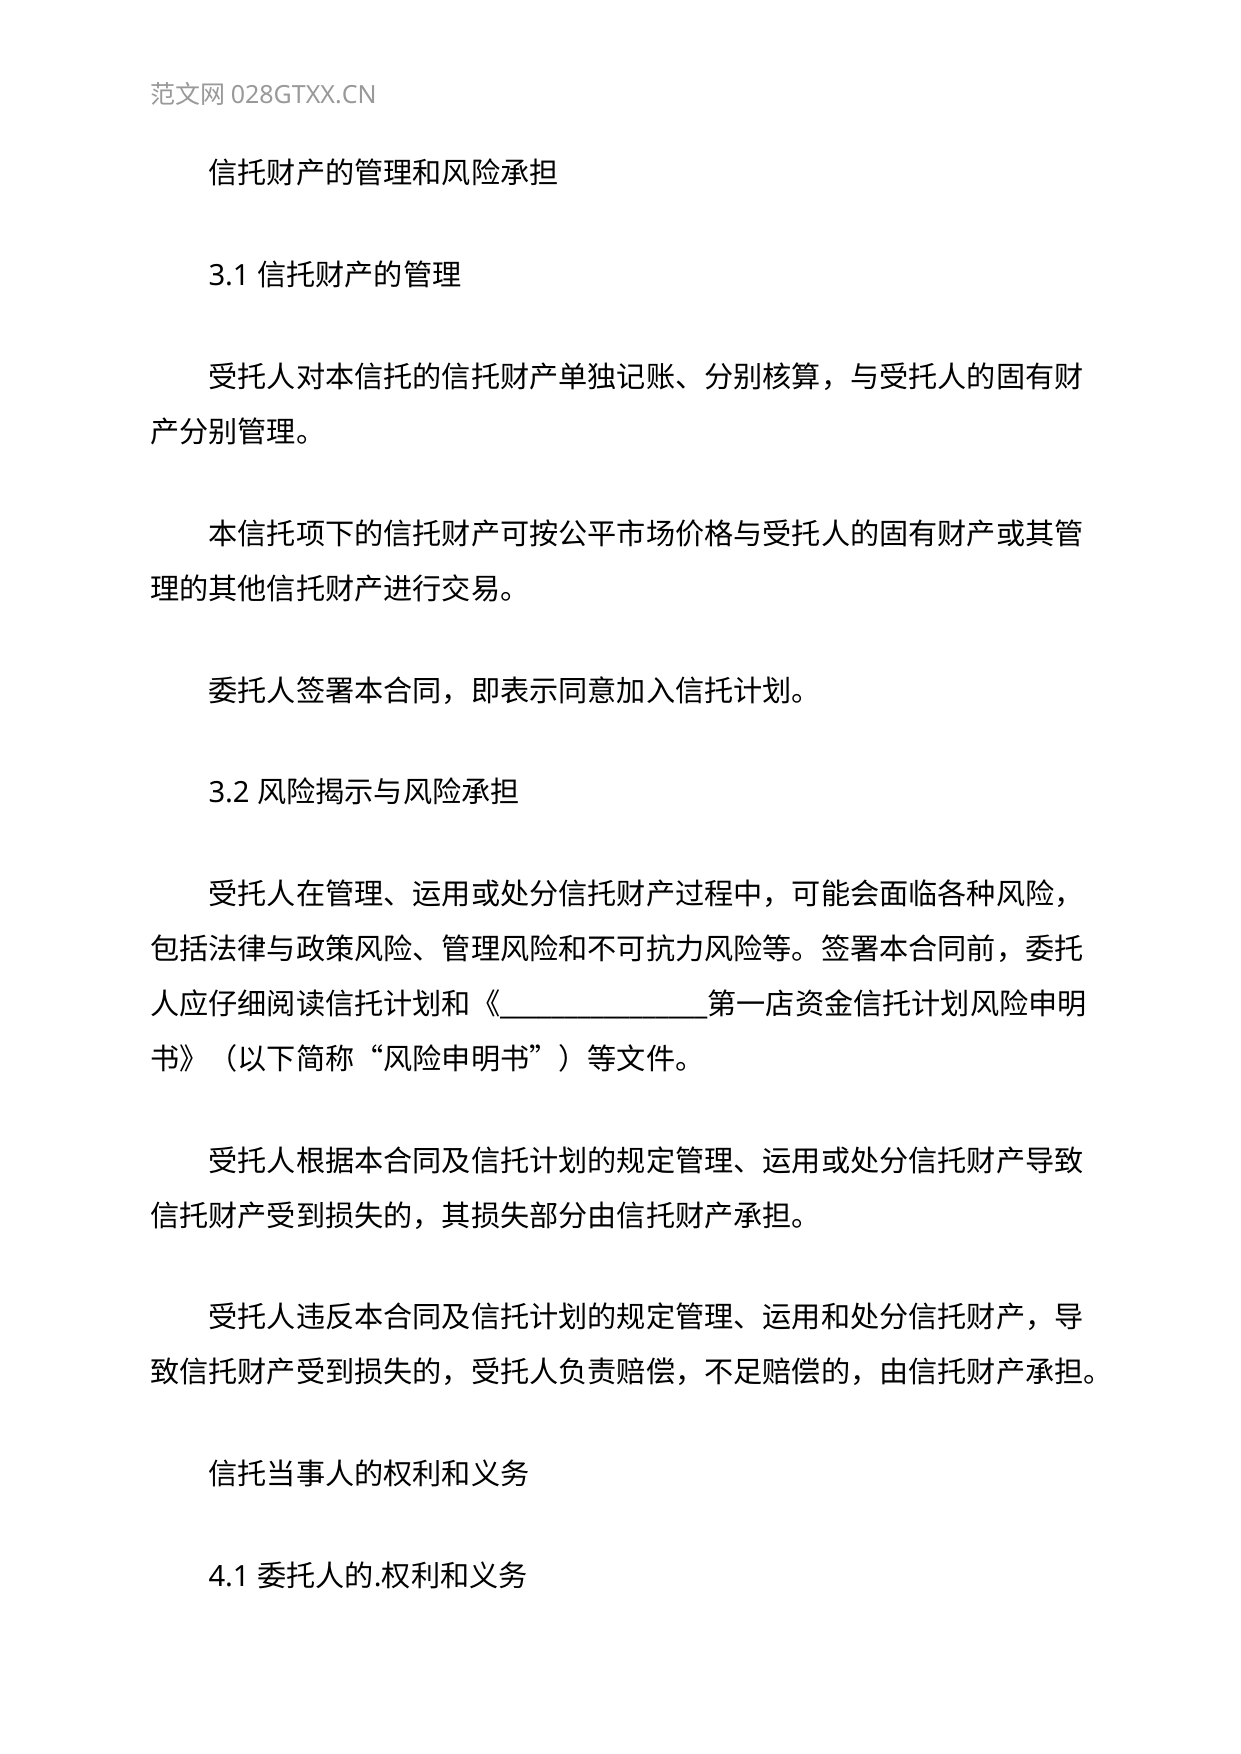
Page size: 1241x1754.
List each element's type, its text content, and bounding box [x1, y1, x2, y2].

text 本信托项下的信托财产可按公平市场价格与受托人的固有财产或其管理的其他信托财产进行交易。 [150, 510, 1090, 608]
text 3.2 风险揭示与风险承担 [150, 769, 1090, 811]
text 受托人根据本合同及信托计划的规定管理、运用或处分信托财产导致信托财产受到损失的，其损失部分由信托财产承担。 [150, 1137, 1090, 1234]
text 3.1 信托财产的管理 [150, 252, 1090, 294]
text 委托人签署本合同，即表示同意加入信托计划。 [150, 667, 1090, 709]
text 受托人在管理、运用或处分信托财产过程中，可能会面临各种风险，包括法律与政策风险、管理风险和不可抗力风险等。签署本合同前，委托人应仔细阅读信托计划和《________________第一店资金信托计划风险申明书》（以下简称“风险申明书”）等文件。 [150, 871, 1090, 1078]
text 受托人对本信托的信托财产单独记账、分别核算，与受托人的固有财产分别管理。 [150, 354, 1090, 451]
text 信托财产的管理和风险承担 [150, 150, 1090, 192]
text 受托人违反本合同及信托计划的规定管理、运用和处分信托财产，导致信托财产受到损失的，受托人负责赔偿，不足赔偿的，由信托财产承担。 [150, 1294, 1090, 1391]
text 信托当事人的权利和义务 [150, 1451, 1090, 1493]
text 4.1 委托人的.权利和义务 [150, 1552, 1090, 1595]
